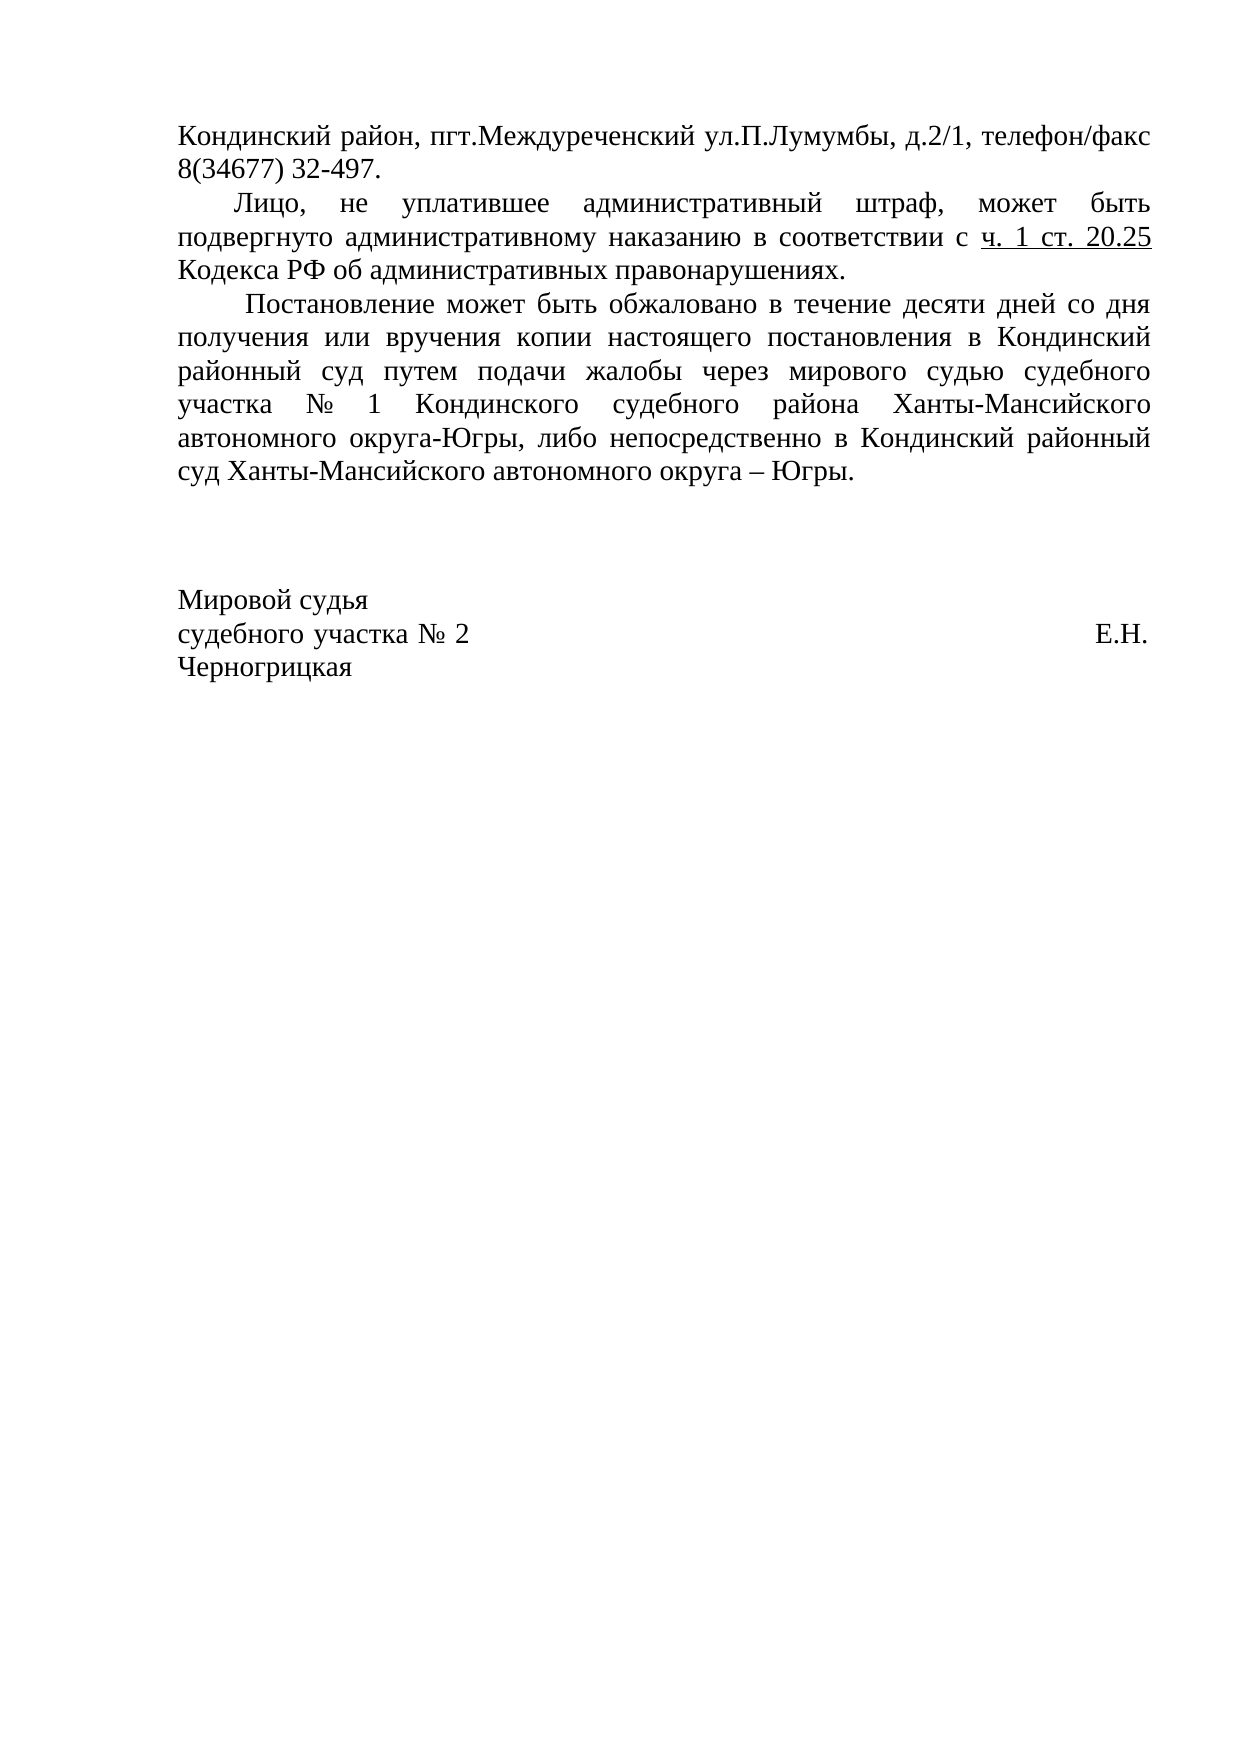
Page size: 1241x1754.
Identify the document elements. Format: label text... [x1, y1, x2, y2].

text судебного участка № 2 Е.Н. Черногрицкая [177, 616, 1152, 683]
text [177, 118, 1152, 185]
text Постановление может быть обжаловано в течение десяти дней со дня получения или вручения копии настоящего постановления в Кондинский районный суд путем подачи жалобы через мирового судью судебного участка № 1 Кондинского судебного района Ханты-Мансийского автономного округа-Югры, либо непосредственно в Кондинский районный суд Ханты-Мансийского автономного округа – Югры. [177, 286, 1152, 487]
text Лицо, не уплатившее административный штраф, может быть подвергнуто административному наказанию в соответствии с ч. 1 ст. 20.25 Кодекса РФ об административных правонарушениях. [177, 185, 1152, 286]
text Мировой судья [177, 582, 1152, 616]
